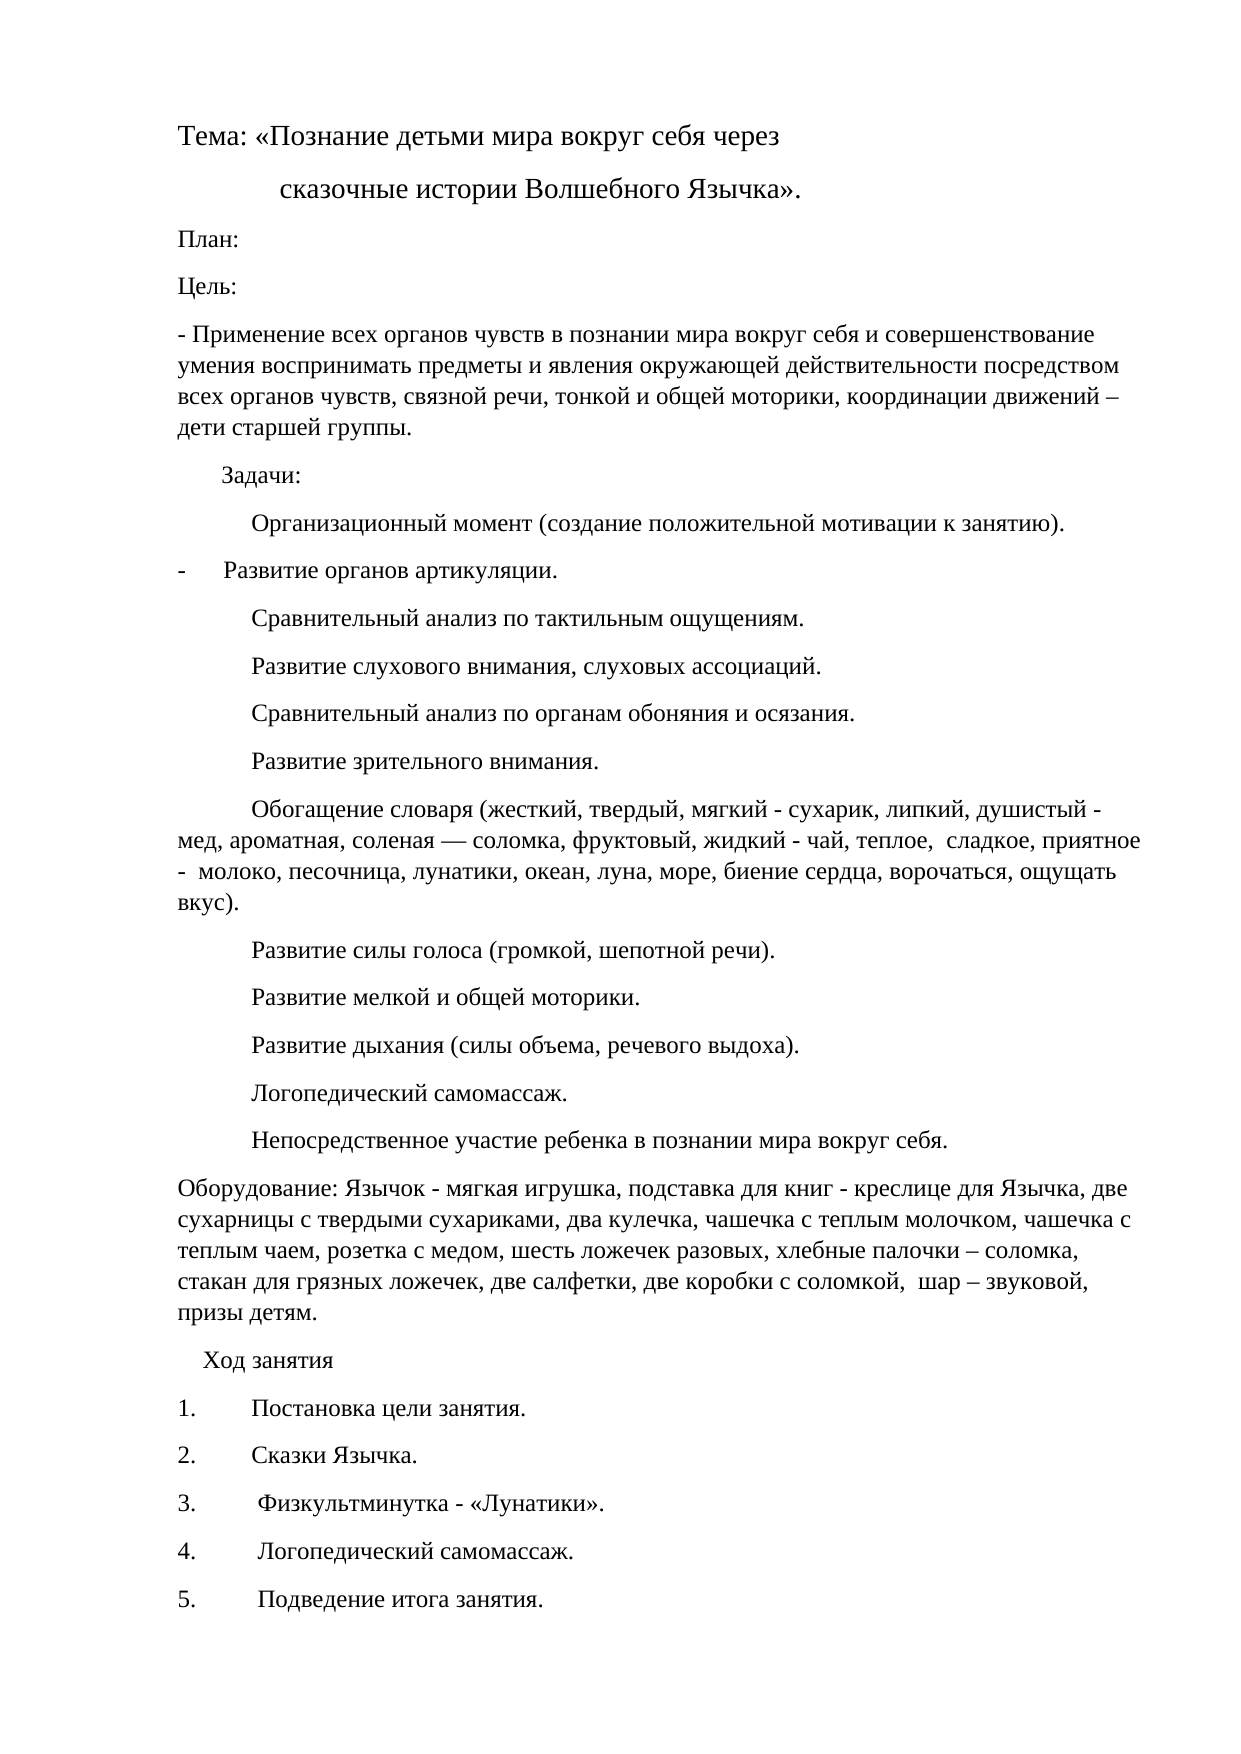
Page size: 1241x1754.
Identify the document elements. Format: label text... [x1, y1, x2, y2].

text 4. Логопедический самомассаж. [177, 1536, 1152, 1565]
text - Развитие органов артикуляции. [177, 555, 1152, 584]
text  Развитие силы голоса (громкой, шепотной речи). [177, 935, 1152, 963]
text Тема: «Познание детьми мира вокруг себя через [177, 118, 1152, 152]
text Задачи: [177, 460, 1152, 489]
text  Организационный момент (создание положительной мотивации к занятию). [177, 508, 1152, 536]
text  Сравнительный анализ по органам обоняния и осязания. [177, 698, 1152, 727]
text  Развитие зрительного внимания. [177, 746, 1152, 775]
text План: [177, 224, 1152, 252]
text 1. Постановка цели занятия. [177, 1393, 1152, 1422]
text 3. Физкультминутка - «Лунатики». [177, 1488, 1152, 1517]
text  Развитие слухового внимания, слуховых ассоциаций. [177, 651, 1152, 679]
text 2. Сказки Язычка. [177, 1441, 1152, 1469]
text  Логопедический самомассаж. [177, 1078, 1152, 1107]
text Ход занятия [177, 1345, 1152, 1374]
text  Обогащение словаря (жесткий, твердый, мягкий - сухарик, липкий, душистый - мед, ароматная, соленая — соломка, фруктовый, жидкий - чай, теплое, сладкое, приятное - молоко, песочница, лунатики, океан, луна, море, биение сердца, ворочаться, ощущать вкус). [177, 794, 1152, 916]
text 5. Подведение итога занятия. [177, 1584, 1152, 1612]
text  Развитие мелкой и общей моторики. [177, 982, 1152, 1011]
text сказочные истории Волшебного Язычка». [177, 171, 1152, 204]
text  Развитие дыхания (силы объема, речевого выдоха). [177, 1030, 1152, 1059]
text - Применение всех органов чувств в познании мира вокруг себя и совершенствование умения воспринимать предметы и явления окружающей действительности посредством всех органов чувств, связной речи, тонкой и общей моторики, координации движений – дети старшей группы. [177, 319, 1152, 441]
text Цель: [177, 271, 1152, 300]
text  Сравнительный анализ по тактильным ощущениям. [177, 603, 1152, 632]
text  Непосредственное участие ребенка в познании мира вокруг себя. [177, 1126, 1152, 1154]
text Оборудование: Язычок - мягкая игрушка, подставка для книг - креслице для Язычка, две сухарницы с твердыми сухариками, два кулечка, чашечка с теплым молочком, чашечка с теплым чаем, розетка с медом, шесть ложечек разовых, хлебные палочки – соломка, стакан для грязных ложечек, две салфетки, две коробки с соломкой, шар – звуковой, призы детям. [177, 1173, 1152, 1326]
